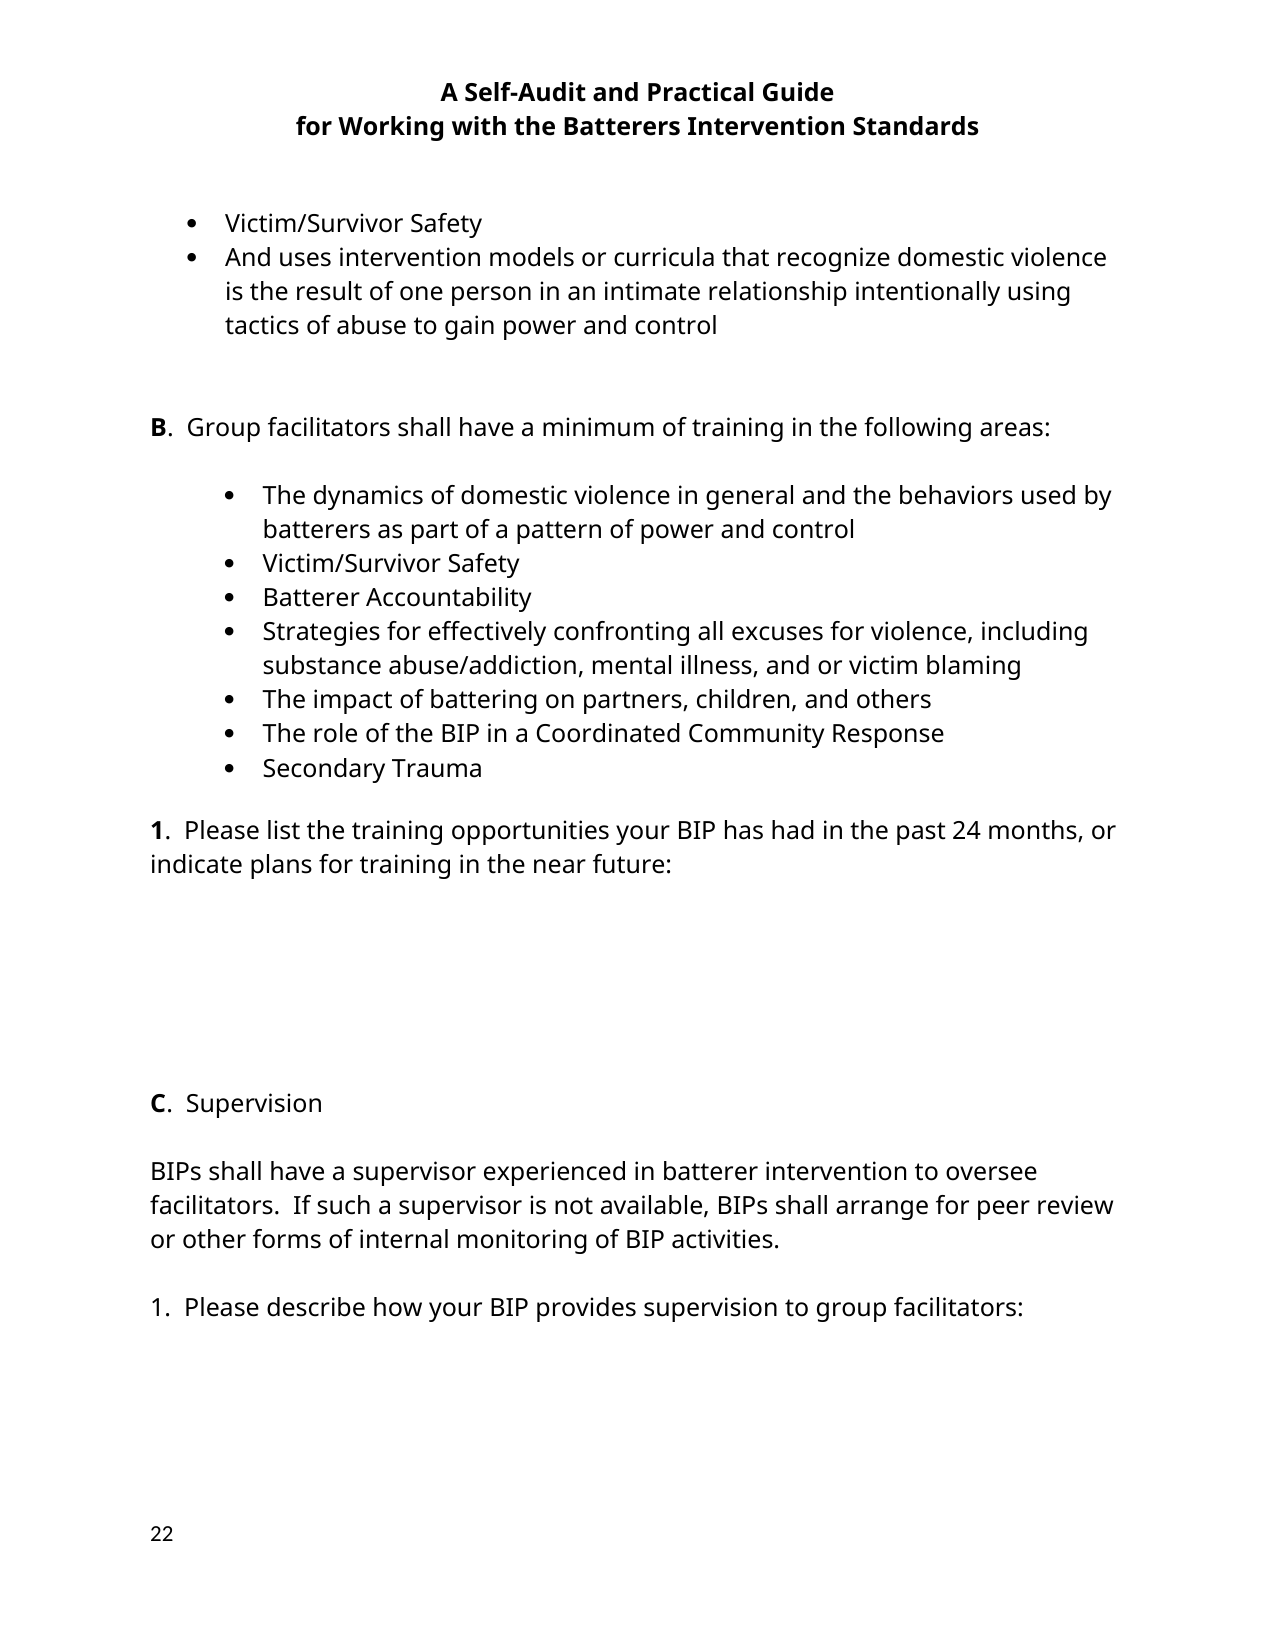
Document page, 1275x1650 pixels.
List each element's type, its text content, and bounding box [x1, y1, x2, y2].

list Victim/Survivor Safety [225, 546, 1125, 580]
text C. Supervision [150, 1085, 1125, 1119]
list Secondary Trauma [225, 750, 1125, 784]
text 1. Please list the training opportunities your BIP has had in the past 24 months, or indicate plans for training in the near future: [150, 813, 1125, 881]
text BIPs shall have a supervisor experienced in batterer intervention to oversee facilitators. If such a supervisor is not available, BIPs shall arrange for peer review or other forms of internal monitoring of BIP activities. [150, 1153, 1125, 1256]
list The impact of battering on partners, children, and others [225, 682, 1125, 716]
list Strategies for effectively confronting all excuses for violence, including substance abuse/addiction, mental illness, and or victim blaming [225, 614, 1125, 682]
list Batterer Accountability [225, 580, 1125, 614]
list The dynamics of domestic violence in general and the behaviors used by batterers as part of a pattern of power and control [225, 478, 1125, 546]
text B. Group facilitators shall have a minimum of training in the following areas: [150, 409, 1125, 444]
list And uses intervention models or curricula that recognize domestic violence is the result of one person in an intimate relationship intentionally using tactics of abuse to gain power and control [187, 239, 1125, 341]
text 1. Please describe how your BIP provides supervision to group facilitators: [150, 1289, 1125, 1324]
list Victim/Survivor Safety [187, 205, 1125, 239]
list The role of the BIP in a Coordinated Community Response [225, 716, 1125, 750]
